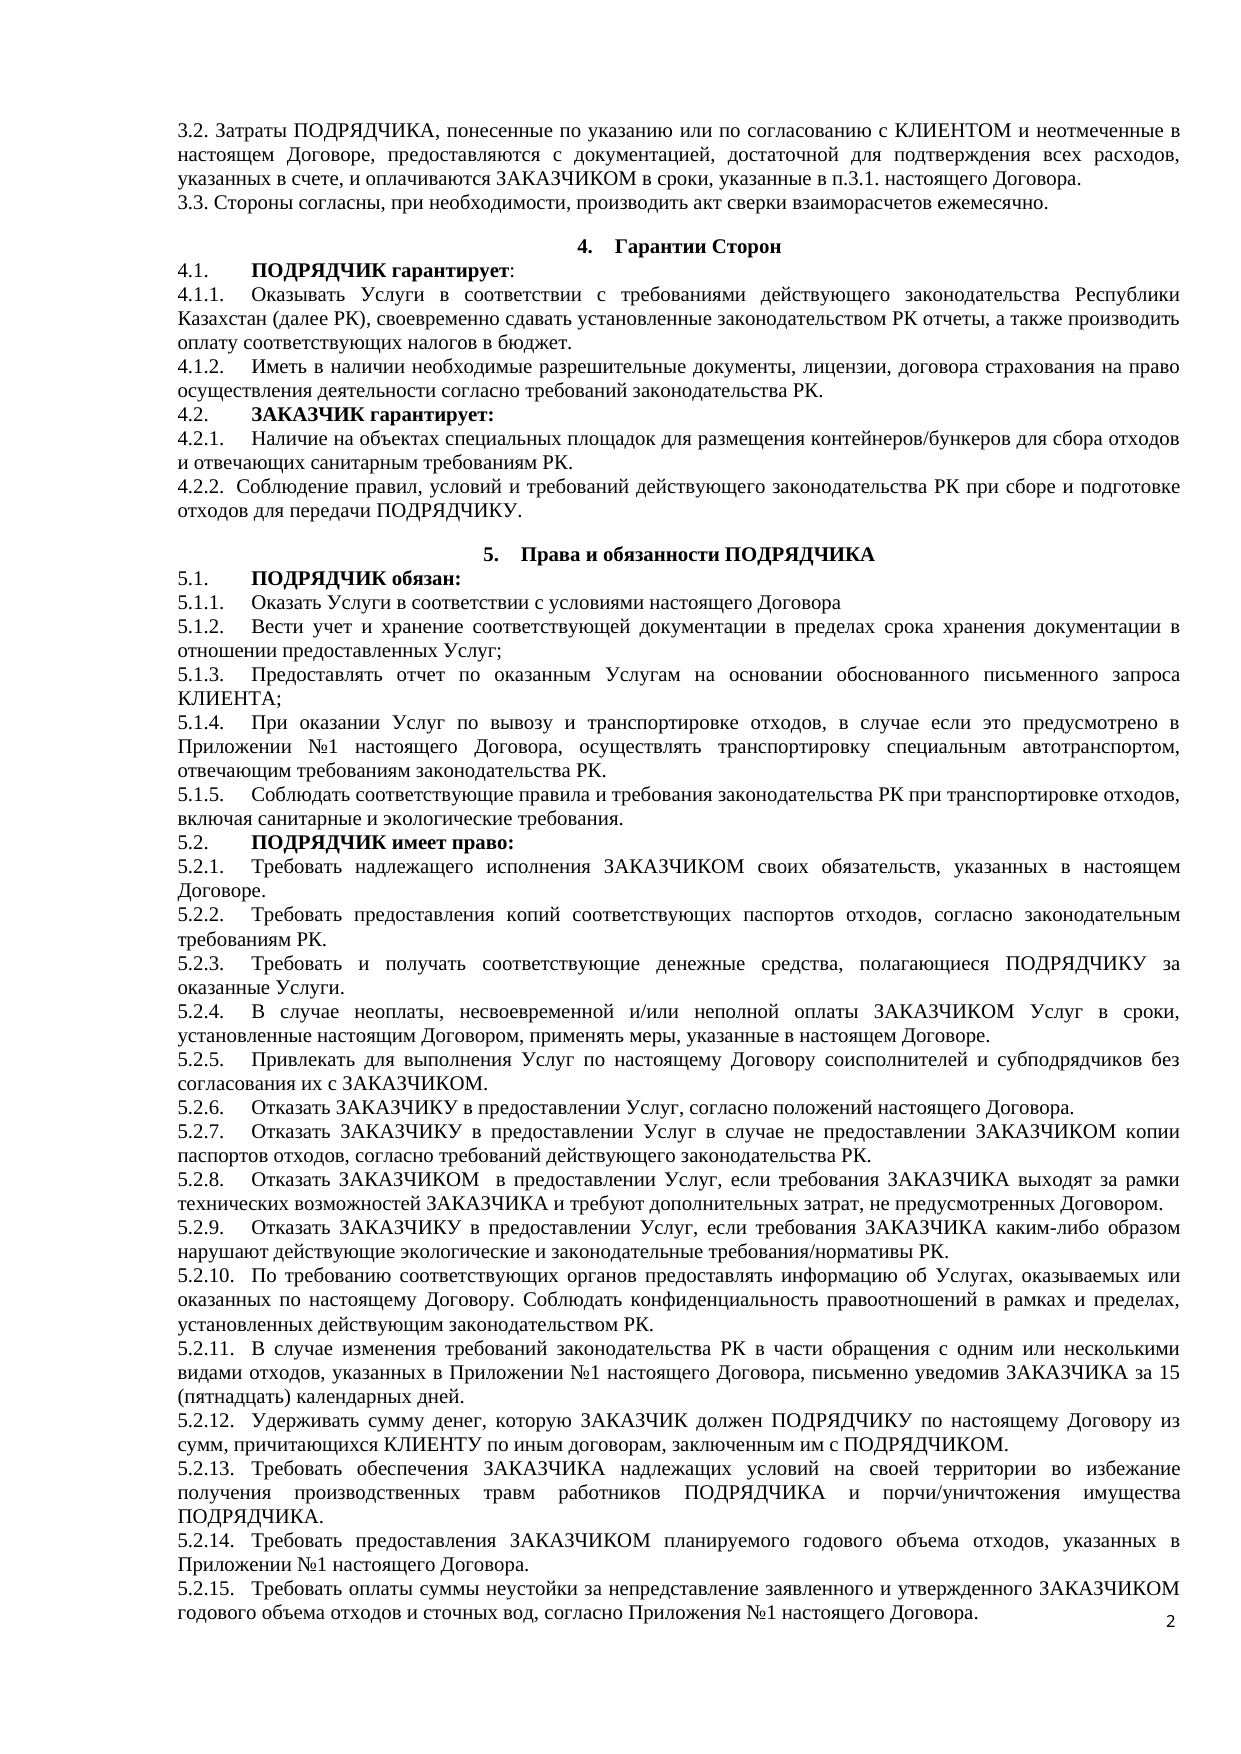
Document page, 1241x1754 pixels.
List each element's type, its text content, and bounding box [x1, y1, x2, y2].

list ПОДРЯДЧИК обязан: [177, 566, 1181, 589]
list В случае неоплаты, несвоевременной и/или неполной оплаты ЗАКАЗЧИКОМ Услуг в сроки, установленные настоящим Договором, применять меры, указанные в настоящем Договоре. [177, 999, 1181, 1047]
list Соблюдать соответствующие правила и требования законодательства РК при транспортировке отходов, включая санитарные и экологические требования. [177, 782, 1181, 830]
list Оказать Услуги в соответствии с условиями настоящего Договора [177, 589, 1181, 614]
list Требовать предоставления копий соответствующих паспортов отходов, согласно законодательным требованиям РК. [177, 902, 1181, 951]
list Отказать ЗАКАЗЧИКУ в предоставлении Услуг, если требования ЗАКАЗЧИКА каким-либо образом нарушают действующие экологические и законодательные требования/нормативы РК. [177, 1215, 1181, 1263]
list Наличие на объектах специальных площадок для размещения контейнеров/бункеров для сбора отходов и отвечающих санитарным требованиям РК. [177, 426, 1181, 474]
list Отказать ЗАКАЗЧИКОМ в предоставлении Услуг, если требования ЗАКАЗЧИКА выходят за рамки технических возможностей ЗАКАЗЧИКА и требуют дополнительных затрат, не предусмотренных Договором. [177, 1167, 1181, 1215]
list При оказании Услуг по вывозу и транспортировке отходов, в случае если это предусмотрено в Приложении №1 настоящего Договора, осуществлять транспортировку специальным автотранспортом, отвечающим требованиям законодательства РК. [177, 710, 1181, 782]
list Оказывать Услуги в соответствии с требованиями действующего законодательства Республики Казахстан (далее РК), своевременно сдавать установленные законодательством РК отчеты, а также производить оплату соответствующих налогов в бюджет. [177, 282, 1181, 354]
list Требовать и получать соответствующие денежные средства, полагающиеся ПОДРЯДЧИКУ за оказанные Услуги. [177, 951, 1181, 999]
list Требовать оплаты суммы неустойки за непредставление заявленного и утвержденного ЗАКАЗЧИКОМ годового объема отходов и сточных вод, согласно Приложения №1 настоящего Договора. [177, 1576, 1181, 1624]
list Требовать надлежащего исполнения ЗАКАЗЧИКОМ своих обязательств, указанных в настоящем Договоре. [177, 854, 1181, 902]
list Привлекать для выполнения Услуг по настоящему Договору соисполнителей и субподрядчиков без согласования их с ЗАКАЗЧИКОМ. [177, 1047, 1181, 1095]
list ЗАКАЗЧИК гарантирует: [177, 402, 1181, 426]
list Удерживать сумму денег, которую ЗАКАЗЧИК должен ПОДРЯДЧИКУ по настоящему Договору из сумм, причитающихся КЛИЕНТУ по иным договорам, заключенным им с ПОДРЯДЧИКОМ. [177, 1408, 1181, 1456]
text 3.2. Затраты ПОДРЯДЧИКА, понесенные по указанию или по согласованию с КЛИЕНТОМ и неотмеченные в настоящем Договоре, предоставляются с документацией, достаточной для подтверждения всех расходов, указанных в счете, и оплачиваются ЗАКАЗЧИКОМ в сроки, указанные в п.3.1. настоящего Договора. [177, 118, 1181, 190]
list Гарантии Сторон [177, 233, 1181, 258]
list Отказать ЗАКАЗЧИКУ в предоставлении Услуг, согласно положений настоящего Договора. [177, 1095, 1181, 1119]
list Соблюдение правил, условий и требований действующего законодательства РК при сборе и подготовке отходов для передачи ПОДРЯДЧИКУ. [177, 474, 1181, 522]
list По требованию соответствующих органов предоставлять информацию об Услугах, оказываемых или оказанных по настоящему Договору. Соблюдать конфиденциальность правоотношений в рамках и пределах, установленных действующим законодательством РК. [177, 1263, 1181, 1336]
list Отказать ЗАКАЗЧИКУ в предоставлении Услуг в случае не предоставлении ЗАКАЗЧИКОМ копии паспортов отходов, согласно требований действующего законодательства РК. [177, 1119, 1181, 1167]
list ПОДРЯДЧИК имеет право: [177, 830, 1181, 854]
list Предоставлять отчет по оказанным Услугам на основании обоснованного письменного запроса КЛИЕНТА; [177, 662, 1181, 710]
list ПОДРЯДЧИК гарантирует: [177, 258, 1181, 282]
list В случае изменения требований законодательства РК в части обращения с одним или несколькими видами отходов, указанных в Приложении №1 настоящего Договора, письменно уведомив ЗАКАЗЧИКА за 15 (пятнадцать) календарных дней. [177, 1336, 1181, 1408]
list Требовать обеспечения ЗАКАЗЧИКА надлежащих условий на своей территории во избежание получения производственных травм работников ПОДРЯДЧИКА и порчи/уничтожения имущества ПОДРЯДЧИКА. [177, 1456, 1181, 1528]
list Вести учет и хранение соответствующей документации в пределах срока хранения документации в отношении предоставленных Услуг; [177, 614, 1181, 662]
list Требовать предоставления ЗАКАЗЧИКОМ планируемого годового объема отходов, указанных в Приложении №1 настоящего Договора. [177, 1528, 1181, 1576]
list Права и обязанности ПОДРЯДЧИКА [177, 541, 1181, 566]
text 3.3. Стороны согласны, при необходимости, производить акт сверки взаиморасчетов ежемесячно. [177, 190, 1181, 214]
list Иметь в наличии необходимые разрешительные документы, лицензии, договора страхования на право осуществления деятельности согласно требований законодательства РК. [177, 354, 1181, 402]
